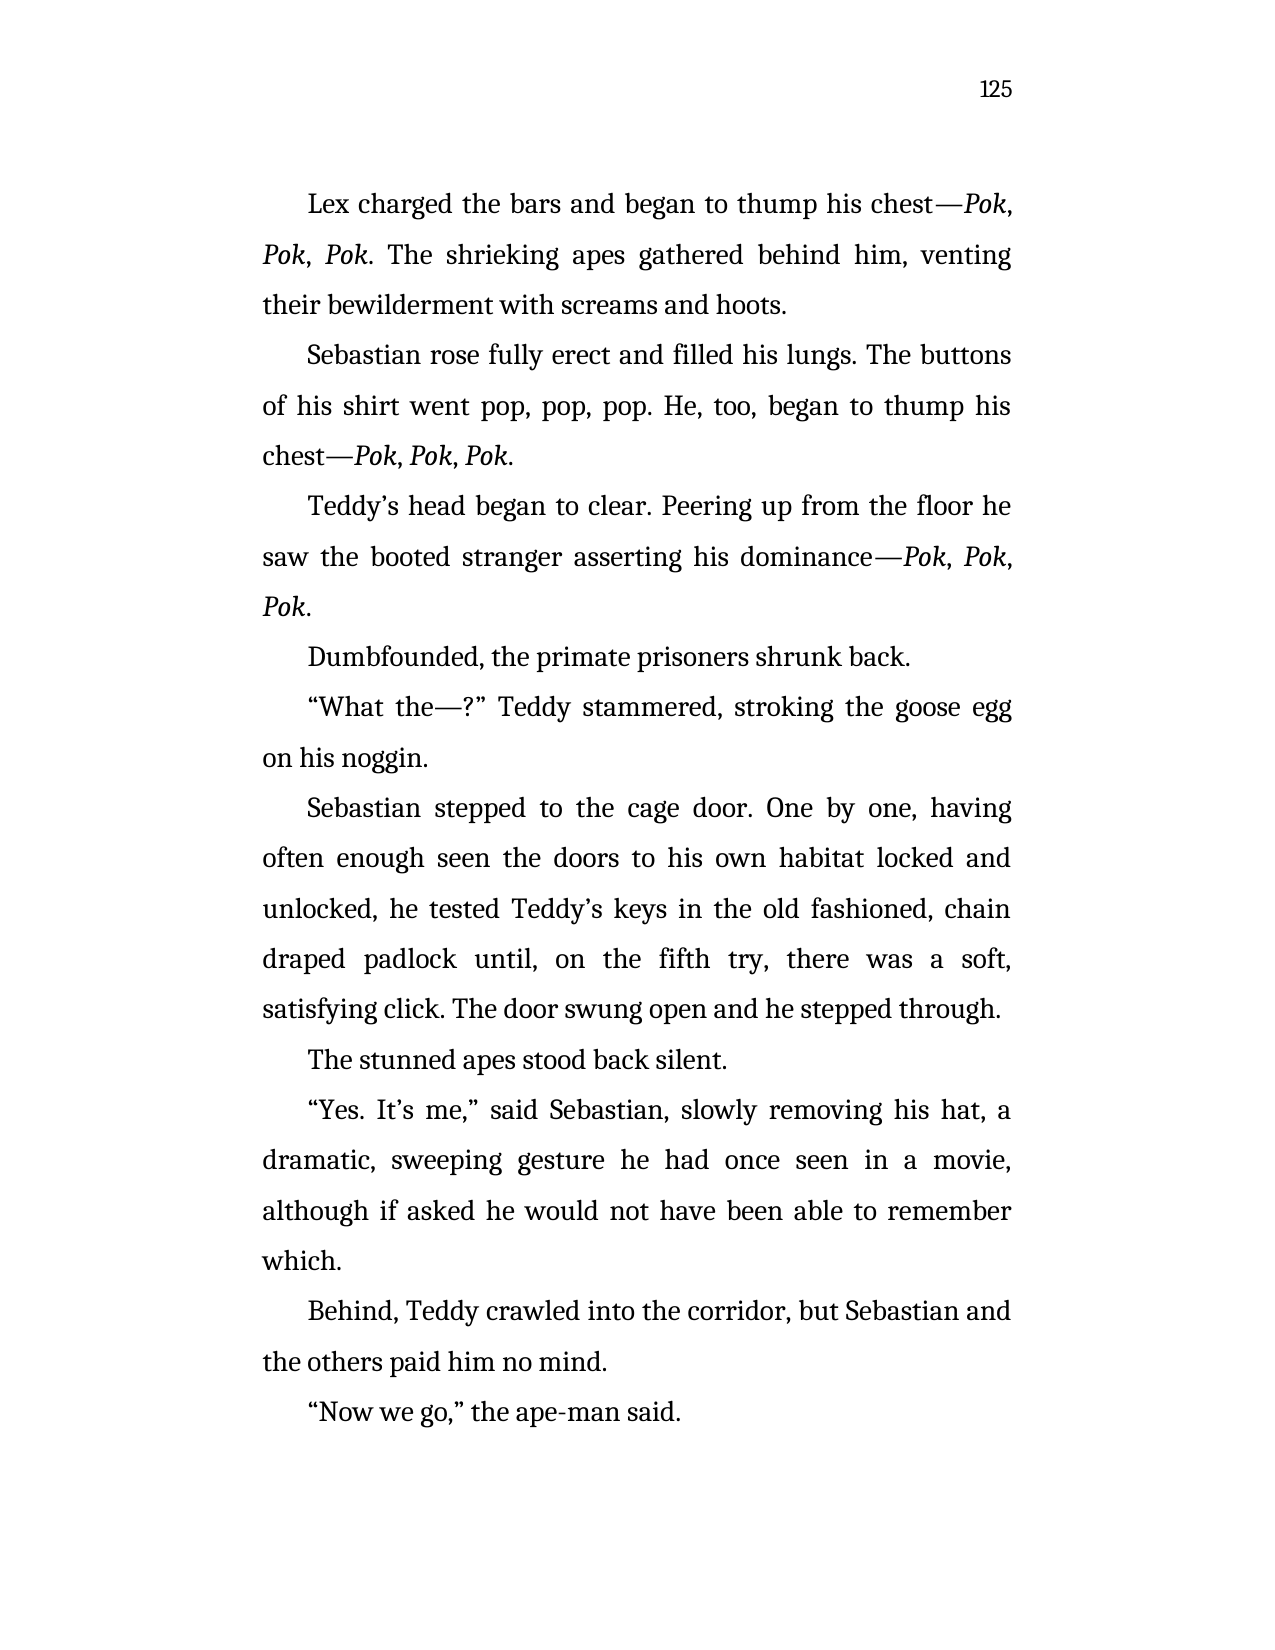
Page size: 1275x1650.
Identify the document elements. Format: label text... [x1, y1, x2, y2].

text The stunned apes stood back silent. [262, 1043, 1012, 1076]
text “What the—?” Teddy stammered, stroking the goose egg on his noggin. [262, 691, 1012, 774]
text Sebastian stepped to the cage door. One by one, having often enough seen the doors to his own habitat locked and unlocked, he tested Teddy’s keys in the old fashioned, chain draped padlock until, on the fifth try, there was a soft, satisfying click. The door swung open and he stepped through. [262, 791, 1012, 1026]
text Sebastian rose fully erect and filled his lungs. The buttons of his shirt went pop, pop, pop. He, too, began to thump his chest—Pok, Pok, Pok. [262, 338, 1012, 473]
text “Yes. It’s me,” said Sebastian, slowly removing his hat, a dramatic, sweeping gesture he had once seen in a movie, although if asked he would not have been able to remember which. [262, 1093, 1012, 1278]
text Teddy’s head began to clear. Peering up from the floor he saw the booted stranger asserting his dominance—Pok, Pok, Pok. [262, 489, 1012, 623]
text Lex charged the bars and began to thump his chest—Pok, Pok, Pok. The shrieking apes gathered behind him, venting their bewilderment with screams and hoots. [262, 187, 1012, 322]
text “Now we go,” the ape-man said. [262, 1395, 1012, 1428]
text Behind, Teddy crawled into the corridor, but Sebastian and the others paid him no mind. [262, 1294, 1012, 1378]
text Dumbfounded, the primate prisoners shrunk back. [262, 640, 1012, 674]
